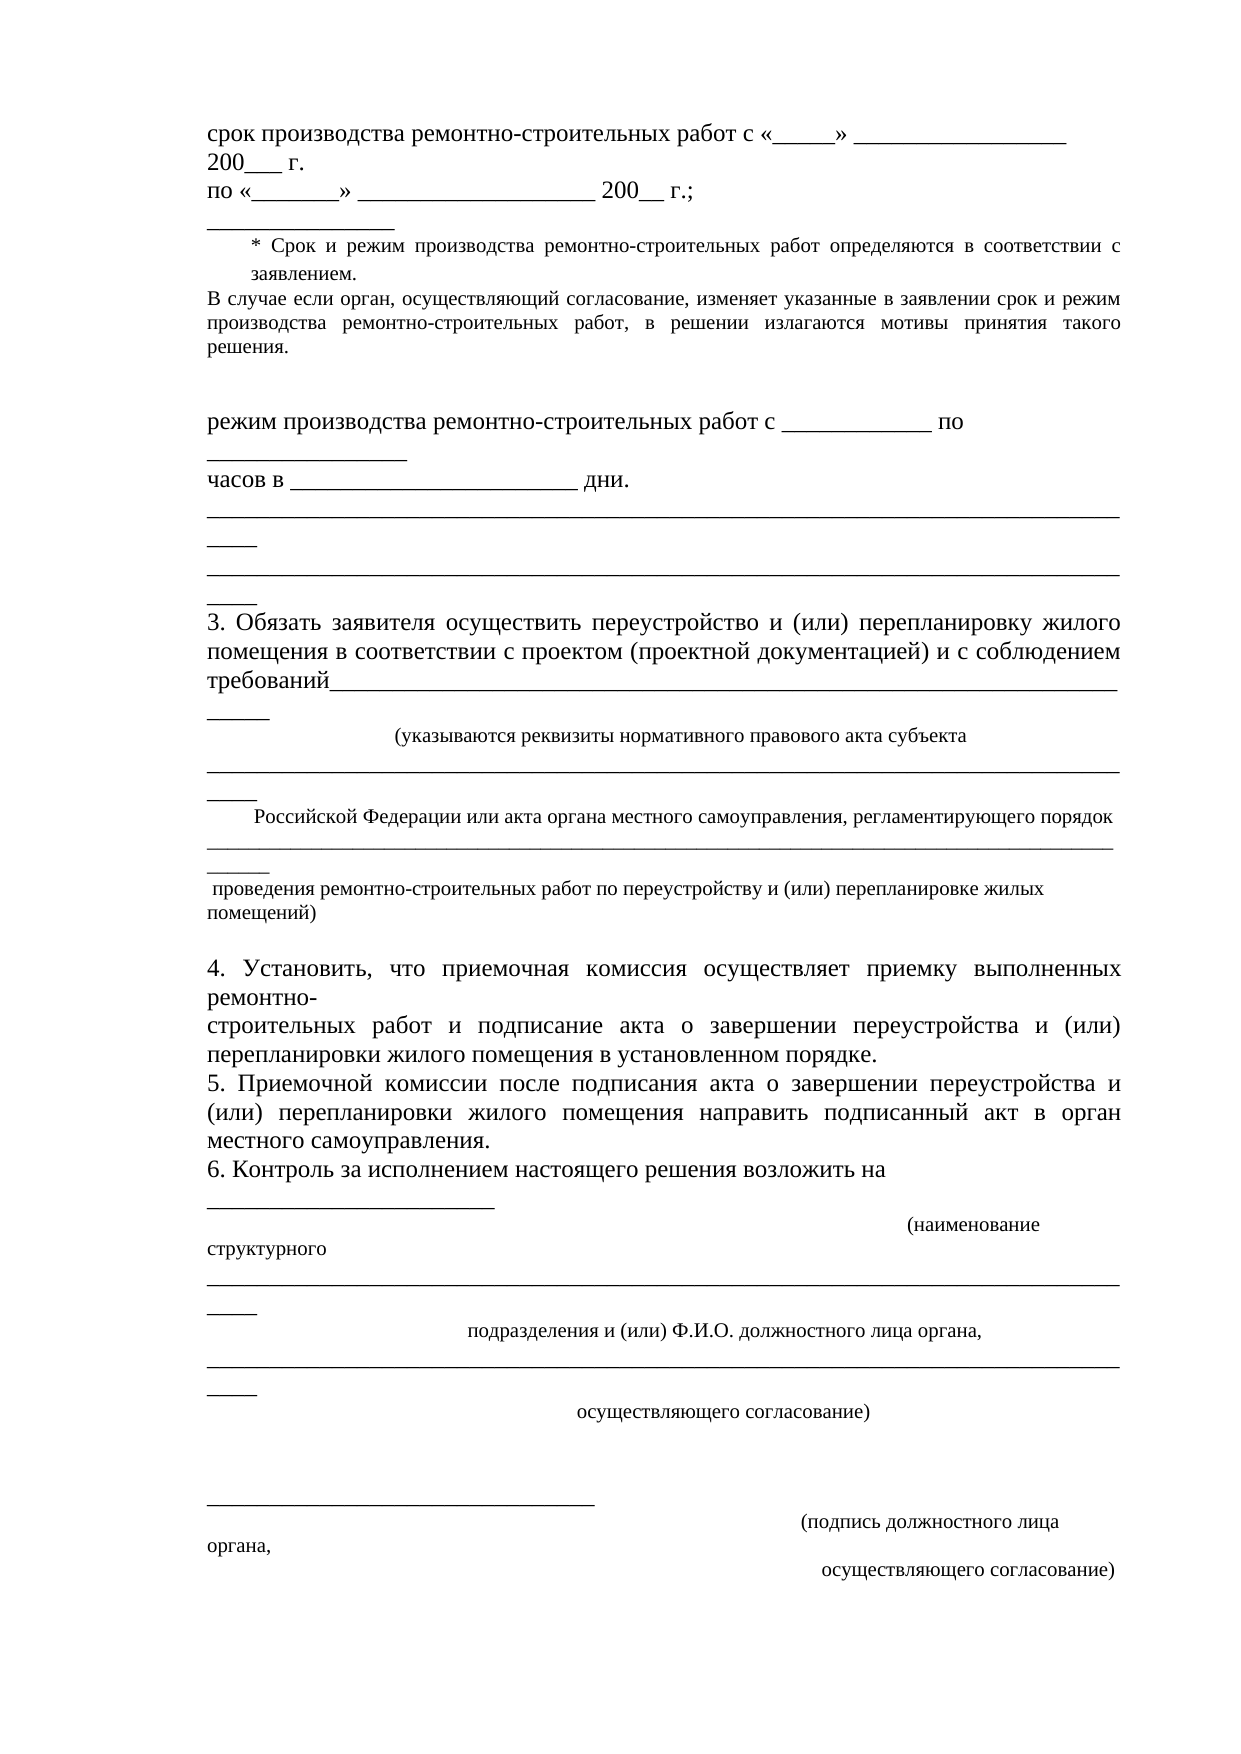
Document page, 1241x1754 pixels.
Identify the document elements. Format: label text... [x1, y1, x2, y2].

text подразделения и (или) Ф.И.О. должностного лица органа, [207, 1317, 1122, 1342]
text осуществляющего согласование) [207, 1399, 1122, 1423]
text Российской Федерации или акта органа местного самоуправления, регламентирующего порядок [207, 804, 1122, 828]
text (подпись должностного лица органа, [207, 1509, 1122, 1557]
text часов в _______________________ дни. [207, 464, 1122, 492]
text _____________________________________________________________________________ [207, 492, 1122, 550]
text по «_______» ___________________ 200__ г.; [207, 176, 1122, 204]
text _____________________________________________________________________________ [207, 1342, 1122, 1399]
text _____________________________________________________________________________________________ [207, 828, 1122, 876]
text * Срок и режим производства ремонтно-строительных работ определяются в соответствии с заявлением. [251, 233, 1122, 286]
text (наименование структурного [207, 1212, 1122, 1260]
text осуществляющего согласование) [207, 1557, 1122, 1581]
text _______________ [207, 204, 1122, 233]
text проведения ремонтно-строительных работ по переустройству и (или) перепланировке жилых помещений) [207, 876, 1122, 924]
text режим производства ремонтно-строительных работ с ____________ по ________________ [207, 406, 1122, 464]
text _______________________________ [207, 1452, 1122, 1509]
text _____________________________________________________________________________ [207, 747, 1122, 804]
text срок производства ремонтно-строительных работ с «_____» _________________ 200___ г. [207, 118, 1122, 176]
text 4. Установить, что приемочная комиссия осуществляет приемку выполненных ремонтно- [207, 953, 1122, 1011]
text 3. Обязать заявителя осуществить переустройство и (или) перепланировку жилого помещения в соответствии с проектом (проектной документацией) и с соблюдением требований____________________________________________________________________ [207, 607, 1122, 722]
text В случае если орган, осуществляющий согласование, изменяет указанные в заявлении срок и режим производства ремонтно-строительных работ, в решении излагаются мотивы принятия такого решения. [207, 286, 1122, 358]
text строительных работ и подписание акта о завершении переустройства и (или) перепланировки жилого помещения в установленном порядке. [207, 1011, 1122, 1068]
text _____________________________________________________________________________ [207, 1260, 1122, 1317]
text _____________________________________________________________________________ [207, 550, 1122, 607]
text 6. Контроль за исполнением настоящего решения возложить на _______________________ [207, 1154, 1122, 1212]
text 5. Приемочной комиссии после подписания акта о завершении переустройства и (или) перепланировки жилого помещения направить подписанный акт в орган местного самоуправления. [207, 1068, 1122, 1154]
text (указываются реквизиты нормативного правового акта субъекта [207, 722, 1122, 747]
